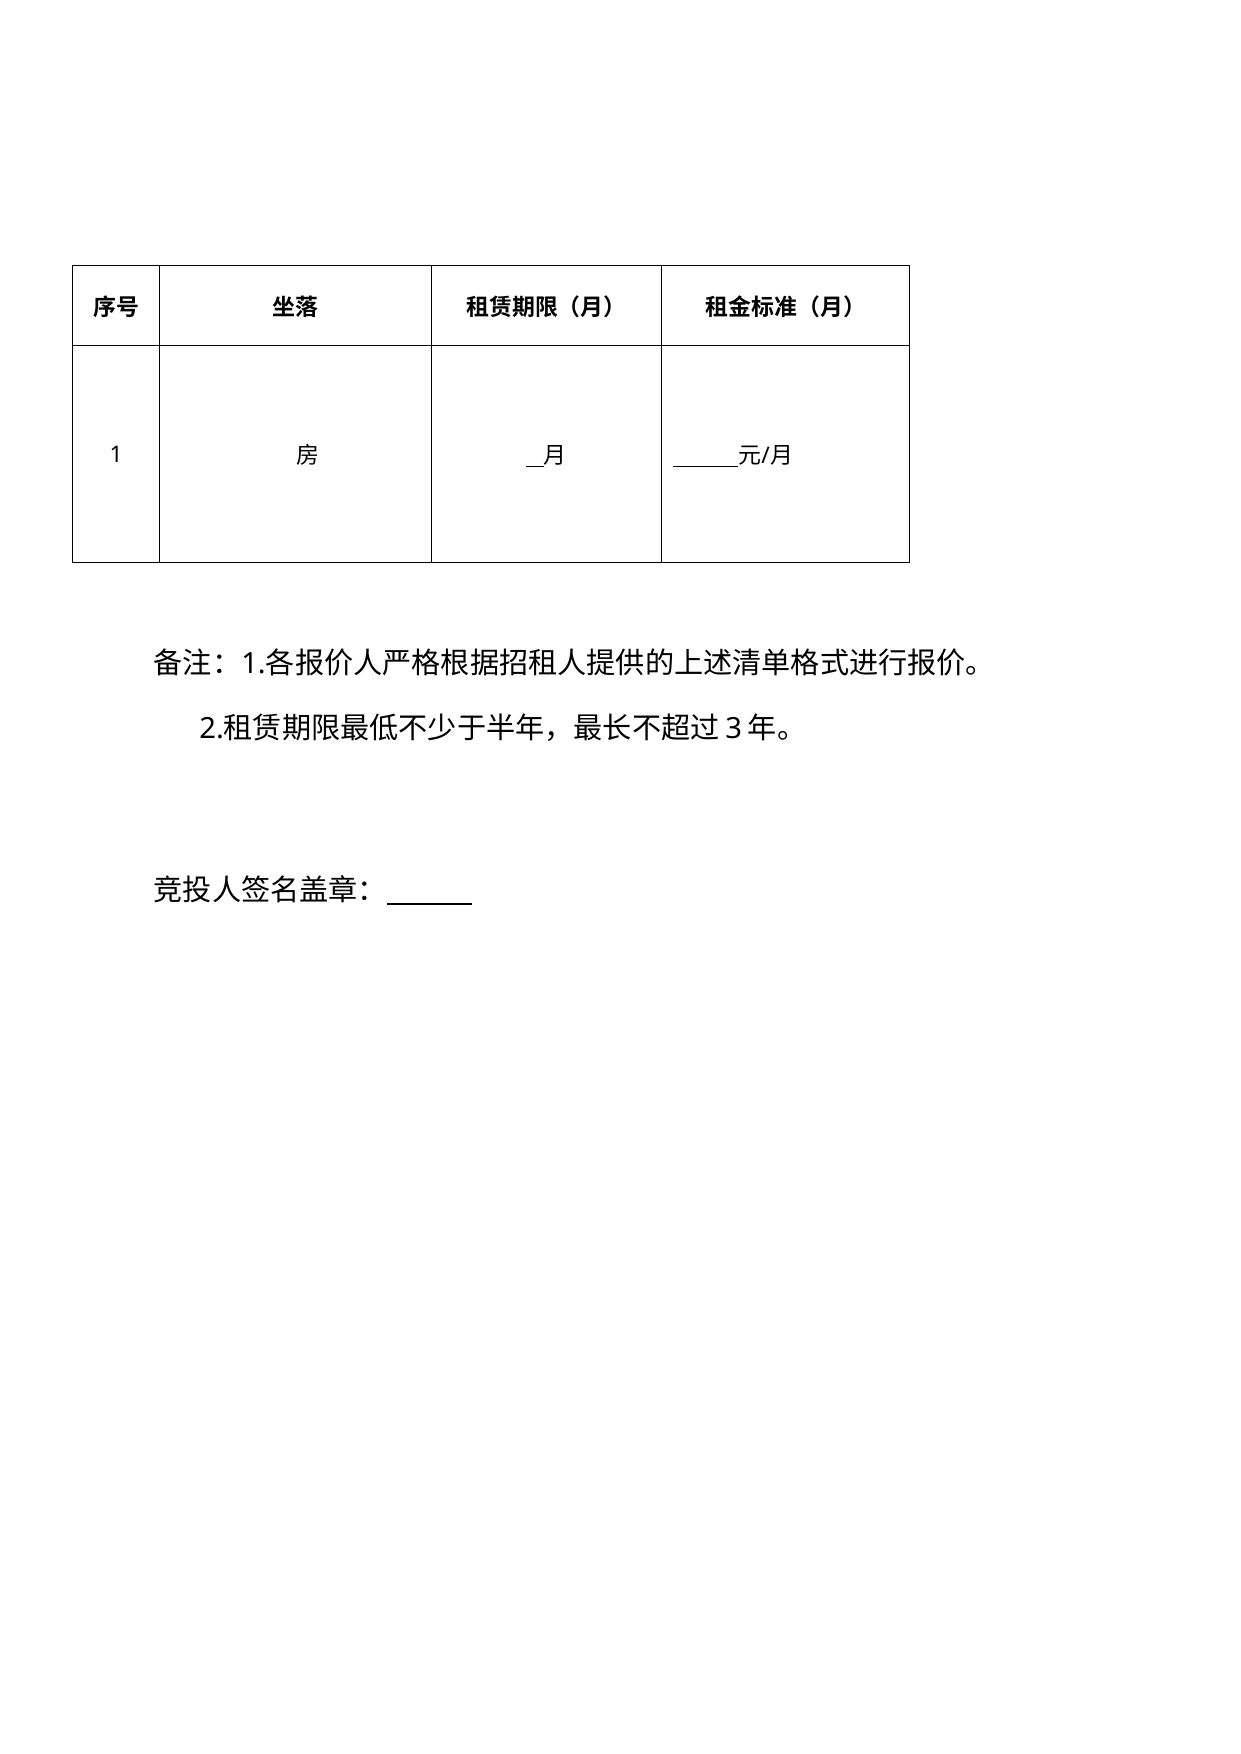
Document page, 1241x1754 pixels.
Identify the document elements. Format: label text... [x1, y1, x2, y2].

text 竞投人签名盖章： [153, 856, 1098, 921]
table_header 坐落 [160, 266, 431, 344]
table_header 租赁期限（月） [432, 266, 661, 344]
text 备注：1.各报价人严格根据招租人提供的上述清单格式进行报价。 [153, 628, 1098, 693]
table_cell 月 [432, 346, 661, 562]
table_header 租金标准（月） [662, 266, 909, 344]
text 2.租赁期限最低不少于半年，最长不超过3年。 [153, 693, 1098, 758]
table_header 序号 [73, 266, 159, 344]
table_cell 1 [73, 346, 159, 562]
table_cell 房 [160, 346, 431, 562]
table_cell 元/月 [662, 346, 909, 562]
